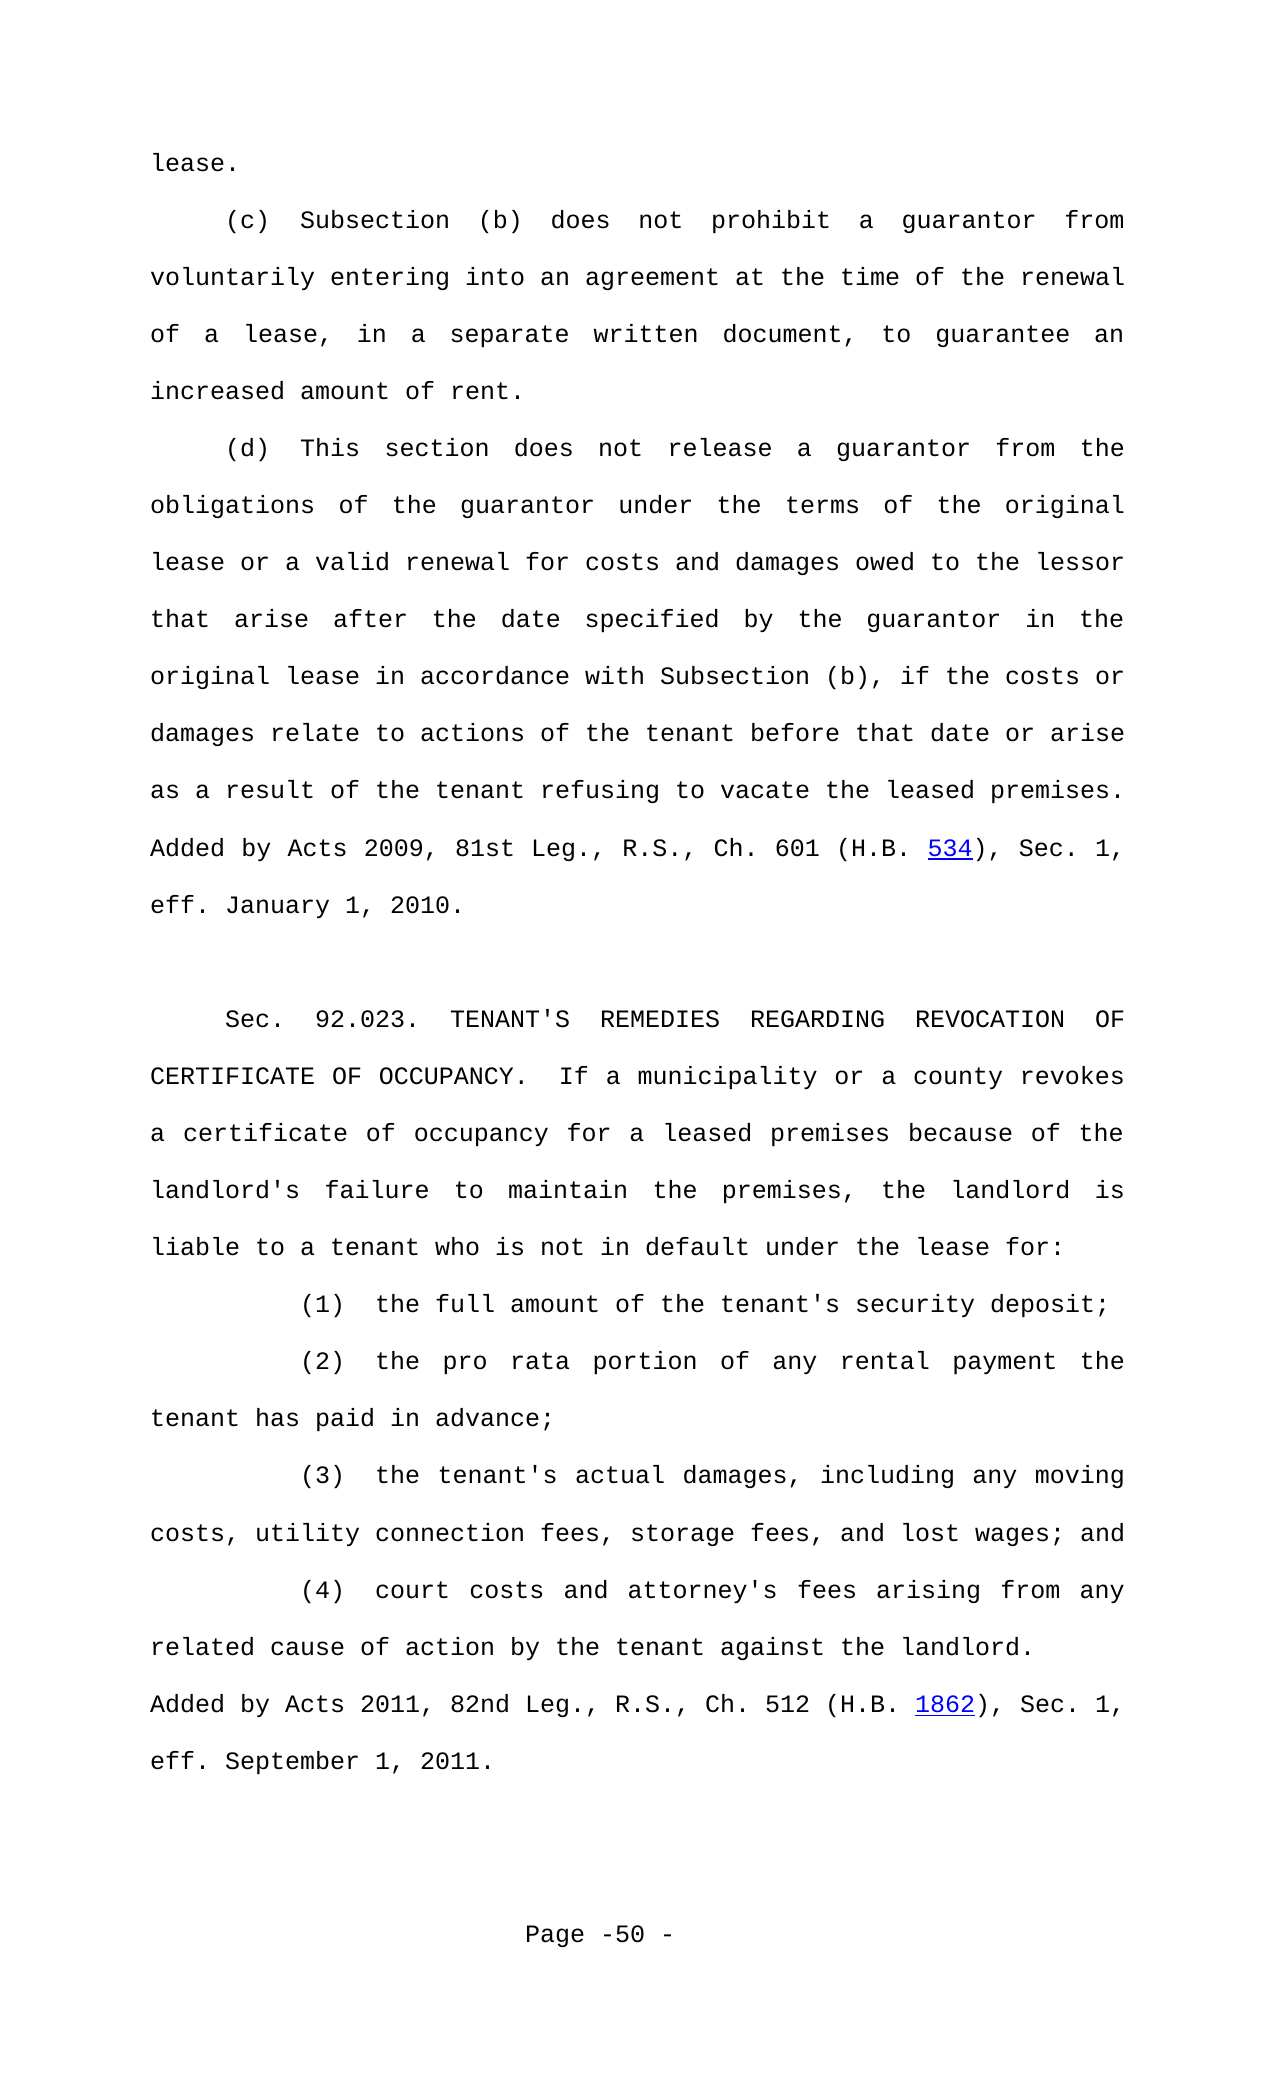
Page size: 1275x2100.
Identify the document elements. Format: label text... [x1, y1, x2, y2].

text Added by Acts 2011, 82nd Leg., R.S., Ch. 512 (H.B. 1862), Sec. 1, eff. September 1, 2011. [150, 1691, 1125, 1777]
text (1) the full amount of the tenant's security deposit; [150, 1292, 1125, 1320]
text (4) court costs and attorney's fees arising from any related cause of action by the tenant against the landlord. [150, 1577, 1125, 1663]
text (2) the pro rata portion of any rental payment the tenant has paid in advance; [150, 1349, 1125, 1434]
text Sec. 92.023. TENANT'S REMEDIES REGARDING REVOCATION OF CERTIFICATE OF OCCUPANCY. If a municipality or a county revokes a certificate of occupancy for a leased premises because of the landlord's failure to maintain the premises, the landlord is liable to a tenant who is not in default under the lease for: [150, 1006, 1125, 1263]
text Added by Acts 2009, 81st Leg., R.S., Ch. 601 (H.B. 534), Sec. 1, eff. January 1, 2010. [150, 835, 1125, 921]
text (B) does not increase the guarantor's potential financial obligation for rent that existed under the original lease. [150, 150, 1125, 178]
text (3) the tenant's actual damages, including any moving costs, utility connection fees, storage fees, and lost wages; and [150, 1463, 1125, 1548]
